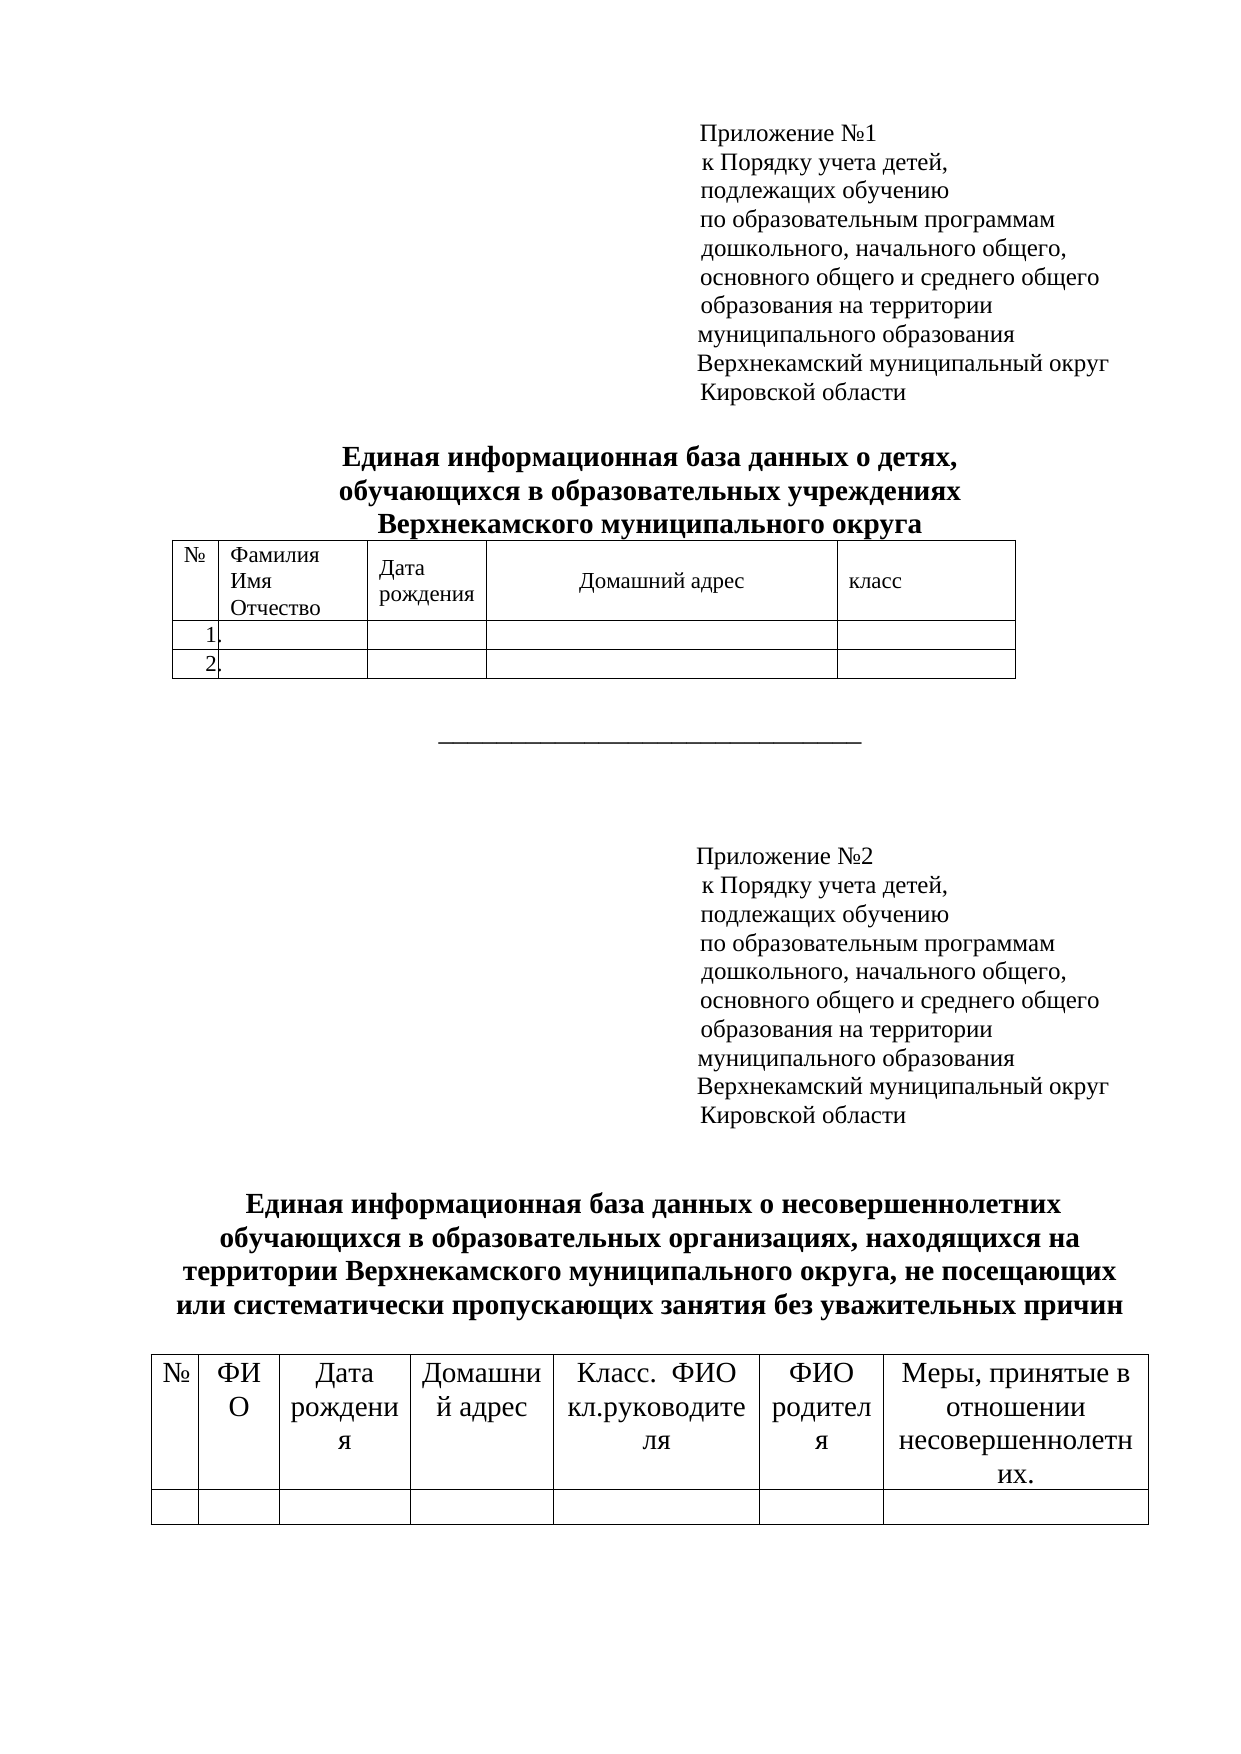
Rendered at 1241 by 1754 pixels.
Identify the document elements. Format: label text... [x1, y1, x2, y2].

list Приложение №1 [162, 118, 1137, 147]
table_header № [152, 1355, 198, 1489]
list основного общего и среднего общего [162, 985, 1137, 1014]
list образования на территории [162, 291, 1137, 319]
list по образовательным программам [162, 204, 1137, 233]
list подлежащих обучению [162, 176, 1137, 204]
table_cell [760, 1490, 883, 1524]
list основного общего и среднего общего [162, 262, 1137, 291]
table_cell [838, 621, 1015, 649]
table_cell [368, 650, 486, 678]
table_cell [173, 650, 218, 678]
list по образовательным программам [162, 928, 1137, 956]
table_cell [554, 1490, 759, 1524]
table_cell [884, 1490, 1148, 1524]
list подлежащих обучению [162, 899, 1137, 928]
list обучающихся в образовательных организациях, находящихся на территории Верхнекамского муниципального округа, не посещающих или систематически пропускающих занятия без уважительных причин [162, 1220, 1137, 1321]
table_header Домашний адрес [487, 541, 837, 620]
list Единая информационная база данных о детях, [162, 439, 1137, 473]
list дошкольного, начального общего, [162, 956, 1137, 985]
table_cell [219, 621, 367, 649]
list Кировской области [162, 1100, 1137, 1129]
list к Порядку учета детей, [162, 870, 1137, 899]
list Приложение №2 [162, 841, 1137, 870]
list дошкольного, начального общего, [162, 233, 1137, 262]
list Верхнекамский муниципальный округ [162, 348, 1137, 377]
list образования на территории [162, 1014, 1137, 1043]
list Верхнекамский муниципальный округ [162, 1071, 1137, 1100]
table_header Меры, принятые в отношении несовершеннолетних. [884, 1355, 1148, 1489]
table_cell [152, 1490, 198, 1524]
list к Порядку учета детей, [162, 147, 1137, 176]
table_header ФИО родителя [760, 1355, 883, 1489]
table_cell [219, 650, 367, 678]
list _____________________________ [162, 713, 1137, 746]
table_cell [199, 1490, 279, 1524]
table_header класс [838, 541, 1015, 620]
list Единая информационная база данных о несовершеннолетних [162, 1186, 1137, 1220]
table_cell [487, 650, 837, 678]
table_header ФИО [199, 1355, 279, 1489]
list муниципального образования [162, 319, 1137, 348]
table_header Класс. ФИО кл.руководителя [554, 1355, 759, 1489]
table_cell [487, 621, 837, 649]
table_header Дата рождения [368, 541, 486, 620]
table_header Дата рождения [280, 1355, 410, 1489]
table_header Фамилия Имя Отчество [219, 541, 367, 620]
list обучающихся в образовательных учреждениях [162, 473, 1137, 506]
table_cell [411, 1490, 553, 1524]
table_cell [280, 1490, 410, 1524]
table_cell [368, 621, 486, 649]
list муниципального образования [162, 1043, 1137, 1071]
table_header Домашний адрес [411, 1355, 553, 1489]
list Верхнекамского муниципального округа [162, 506, 1137, 540]
list Кировской области [162, 377, 1137, 406]
table_cell [173, 621, 218, 649]
table_cell [838, 650, 1015, 678]
table_header № [173, 541, 218, 620]
